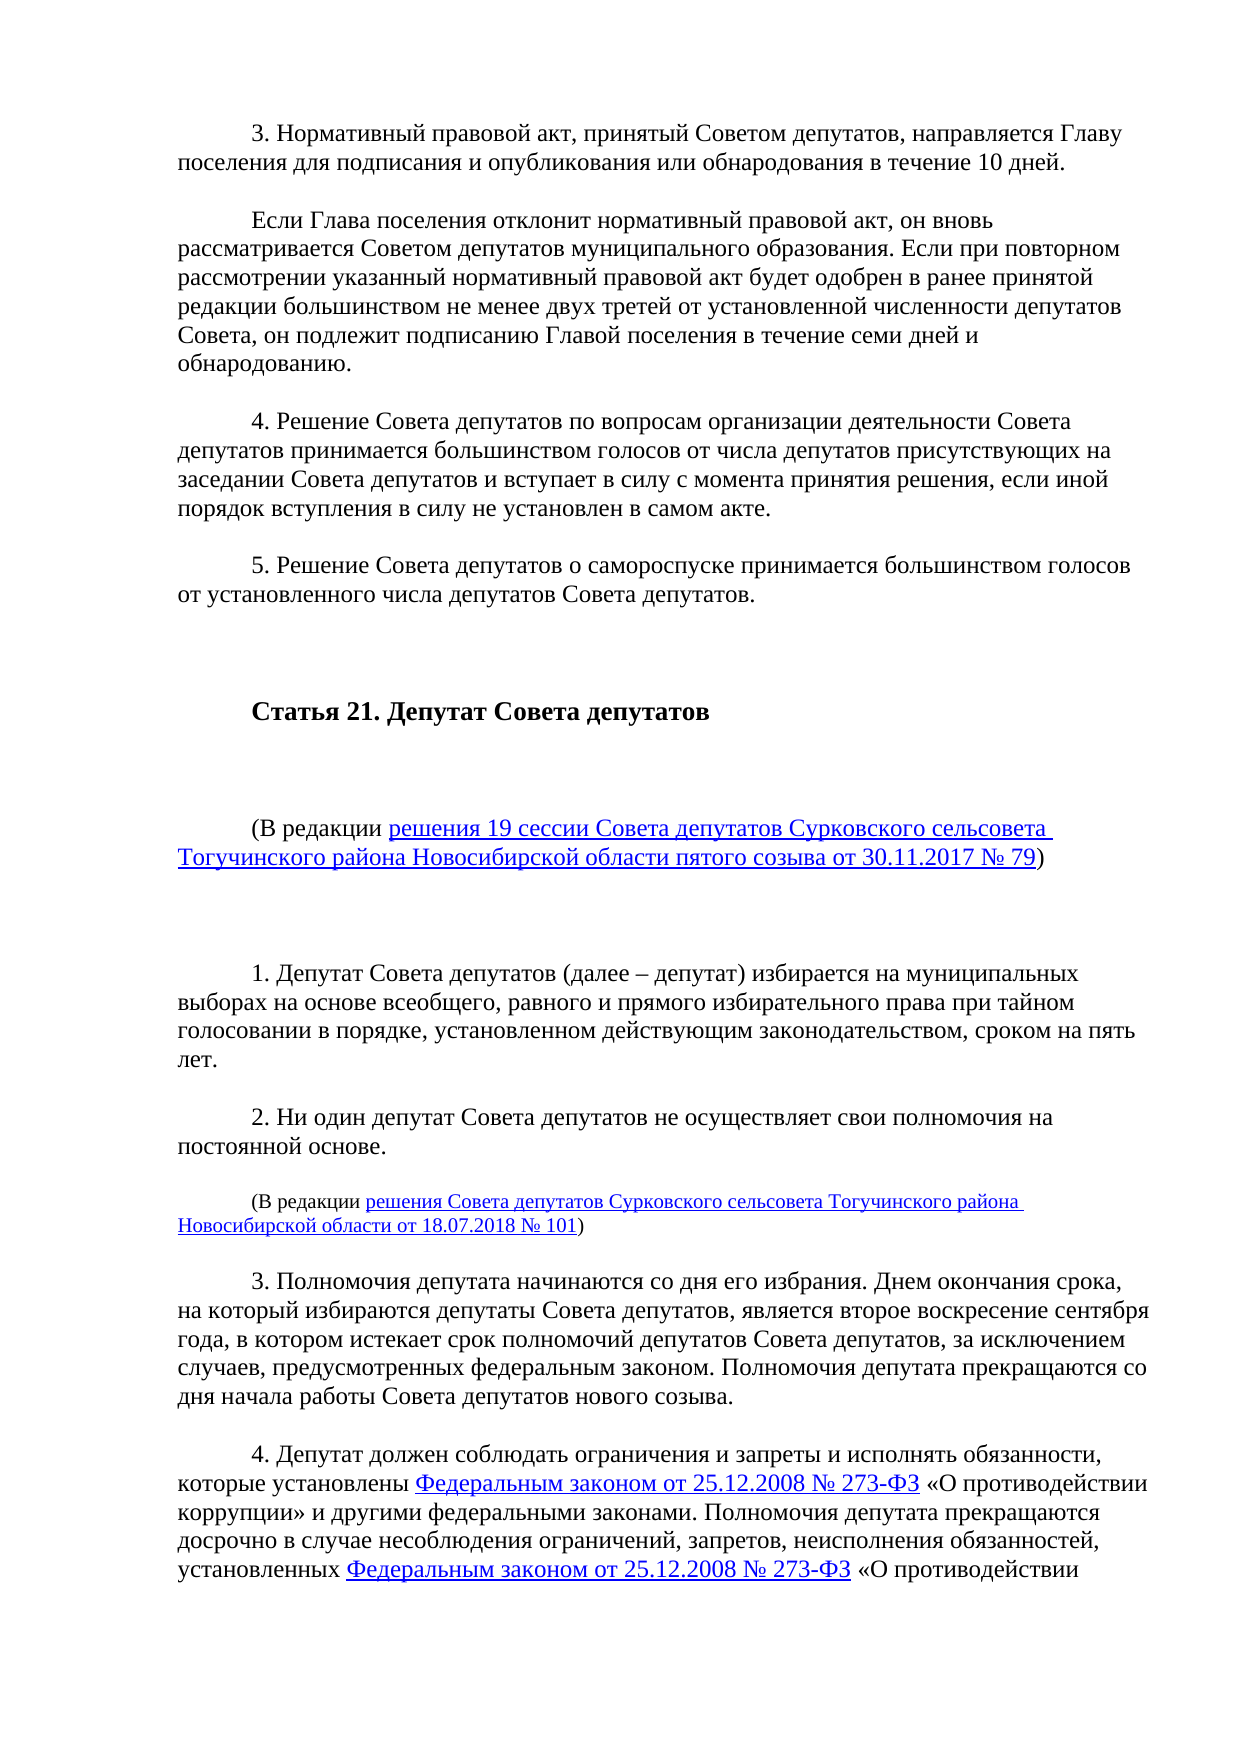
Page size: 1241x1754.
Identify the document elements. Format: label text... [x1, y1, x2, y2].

text (В редакции решения 19 сессии Совета депутатов Сурковского сельсовета Тогучинского района Новосибирской области пятого созыва от 30.11.2017 № 79) [177, 813, 1152, 871]
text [177, 1439, 1152, 1583]
text 3. Нормативный правовой акт, принятый Советом депутатов, направляется Главу поселения для подписания и опубликования или обнародования в течение 10 дней. [177, 118, 1152, 176]
text 4. Решение Совета депутатов по вопросам организации деятельности Совета депутатов принимается большинством голосов от числа депутатов присутствующих на заседании Совета депутатов и вступает в силу с момента принятия решения, если иной порядок вступления в силу не установлен в самом акте. [177, 406, 1152, 521]
text (В редакции решения Совета депутатов Сурковского сельсовета Тогучинского района Новосибирской области от 18.07.2018 № 101) [177, 1189, 1152, 1237]
text Если Глава поселения отклонит нормативный правовой акт, он вновь рассматривается Советом депутатов муниципального образования. Если при повторном рассмотрении указанный нормативный правовой акт будет одобрен в ранее принятой редакции большинством не менее двух третей от установленной численности депутатов Совета, он подлежит подписанию Главой поселения в течение семи дней и обнародованию. [177, 205, 1152, 377]
text 2. Ни один депутат Совета депутатов не осуществляет свои полномочия на постоянной основе. [177, 1102, 1152, 1160]
text 5. Решение Совета депутатов о самороспуске принимается большинством голосов от установленного числа депутатов Совета депутатов. [177, 551, 1152, 608]
text Статья 21. Депутат Совета депутатов [177, 695, 1152, 726]
text 1. Депутат Совета депутатов (далее – депутат) избирается на муниципальных выборах на основе всеобщего, равного и прямого избирательного права при тайном голосовании в порядке, установленном действующим законодательством, сроком на пять лет. [177, 958, 1152, 1073]
text 3. Полномочия депутата начинаются со дня его избрания. Днем окончания срока, на который избираются депутаты Совета депутатов, является второе воскресение сентября года, в котором истекает срок полномочий депутатов Совета депутатов, за исключением случаев, предусмотренных федеральным законом. Полномочия депутата прекращаются со дня начала работы Совета депутатов нового созыва. [177, 1266, 1152, 1410]
